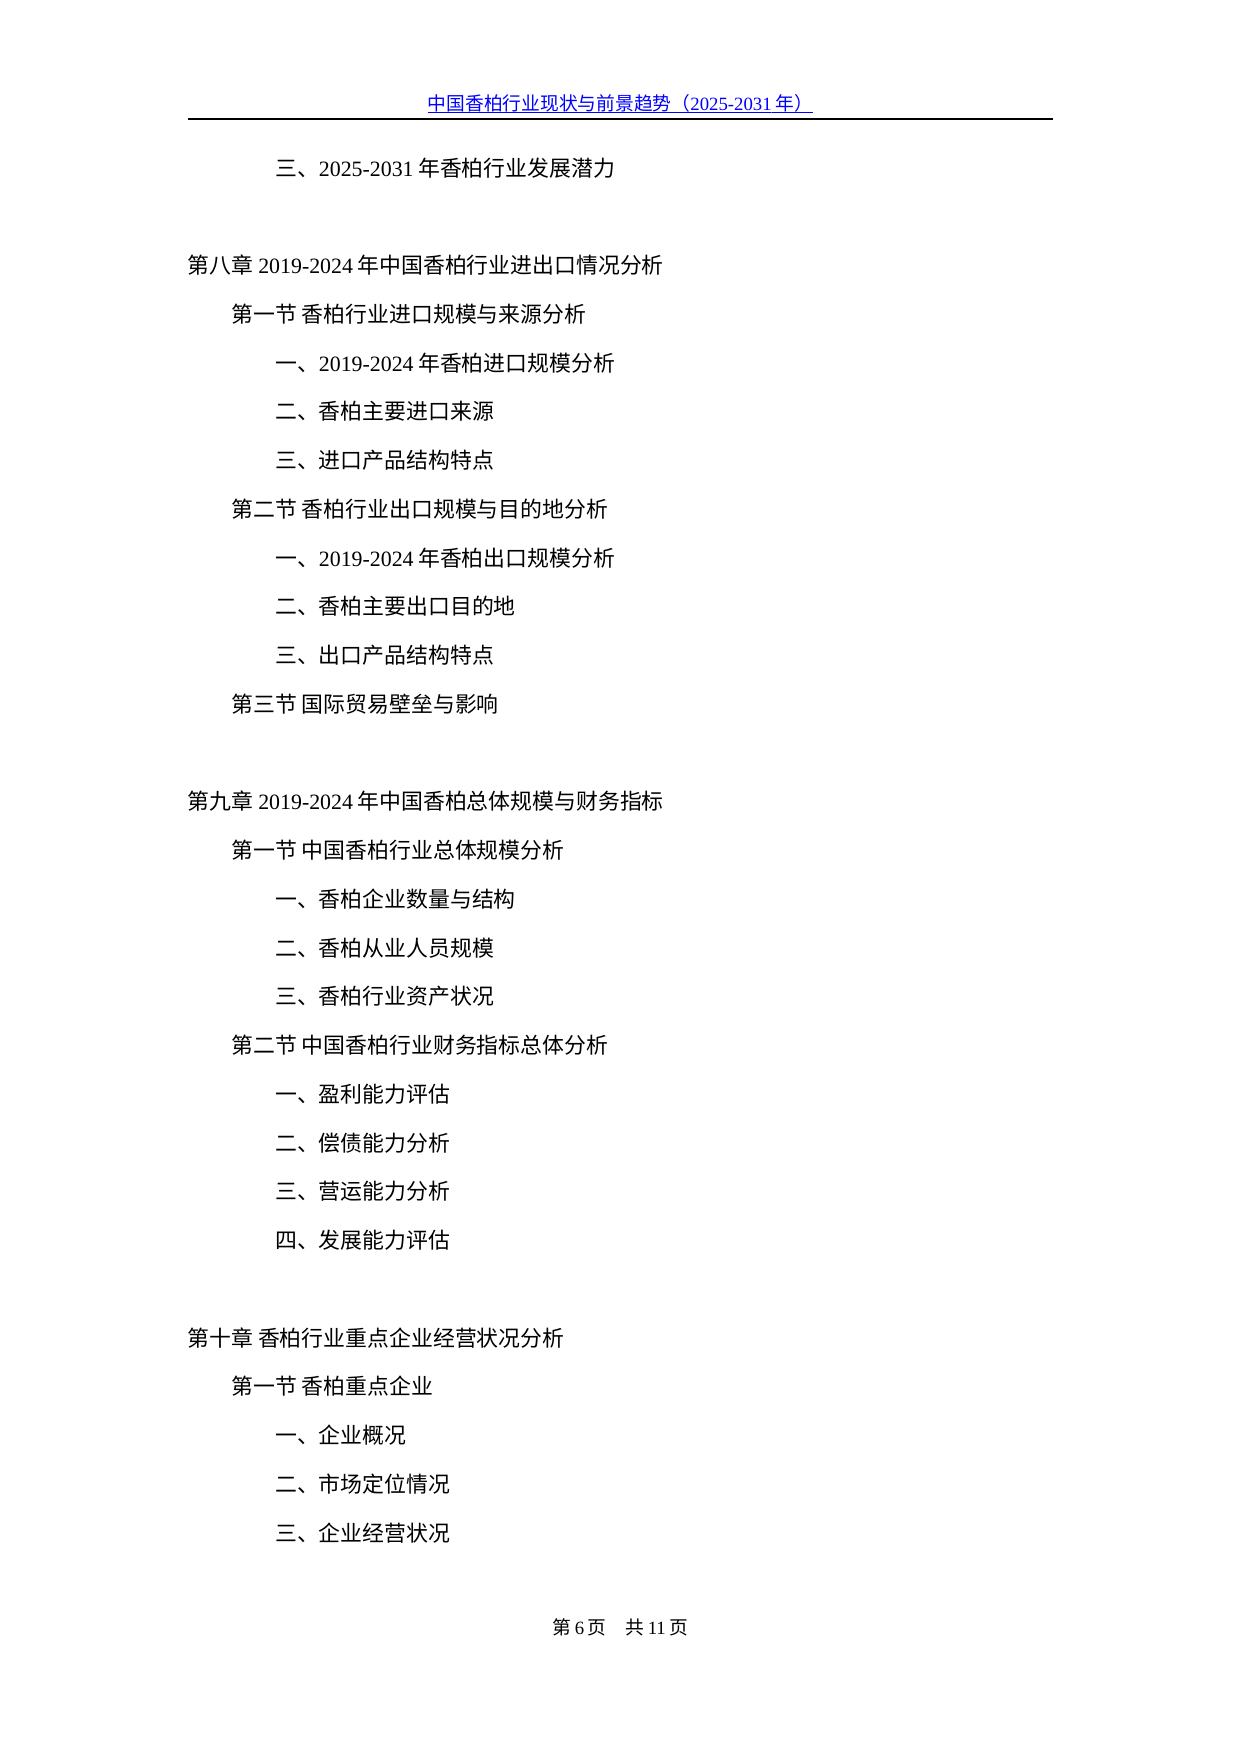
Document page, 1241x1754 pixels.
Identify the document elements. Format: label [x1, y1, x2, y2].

text [187, 150, 1053, 1548]
